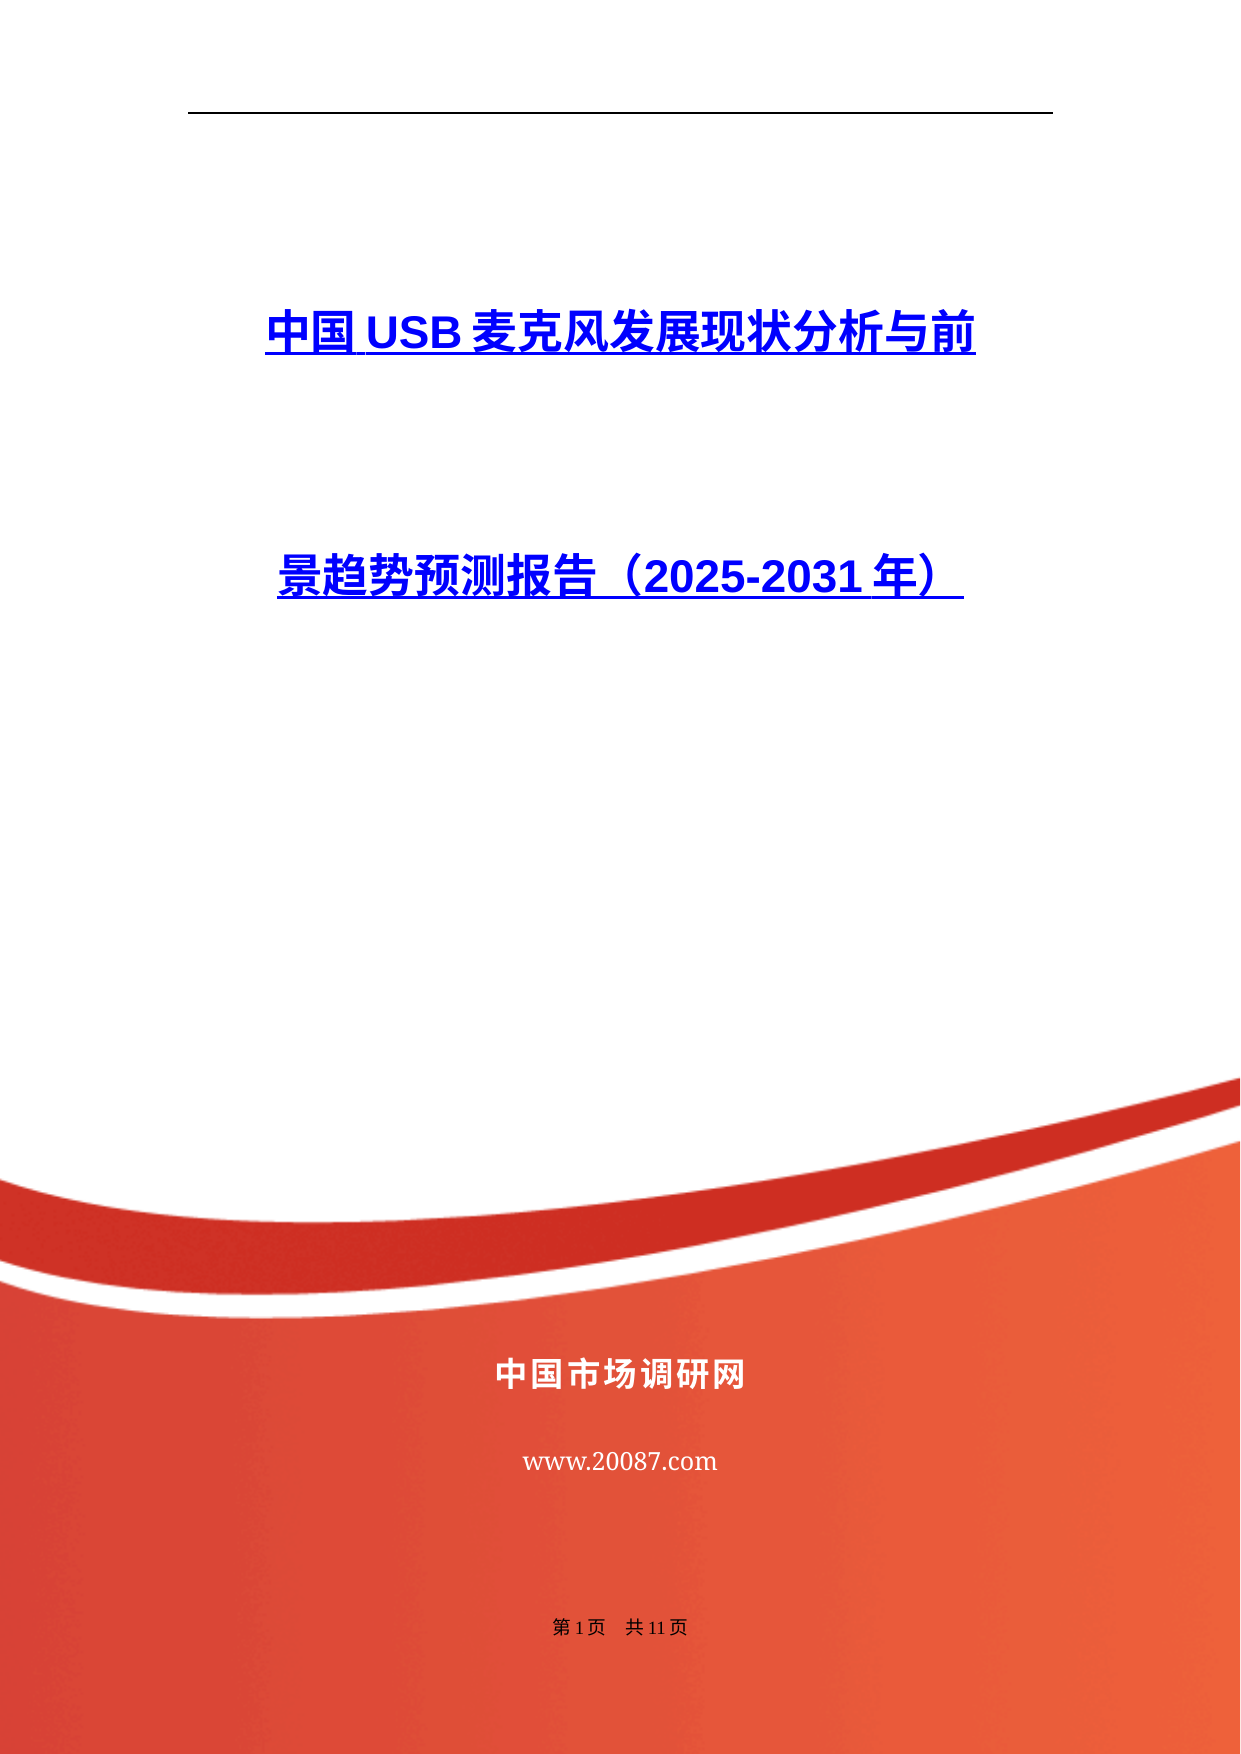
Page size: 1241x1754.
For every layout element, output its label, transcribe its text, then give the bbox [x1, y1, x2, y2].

subtitle 中国市场调研网 [187, 1339, 1053, 1404]
table_header 中国USB麦克风发展现状分析与前景趋势预测报告（2025-2031年） [188, 207, 1053, 773]
picture [0, 1006, 1241, 1754]
text www.20087.com [187, 1428, 1053, 1493]
